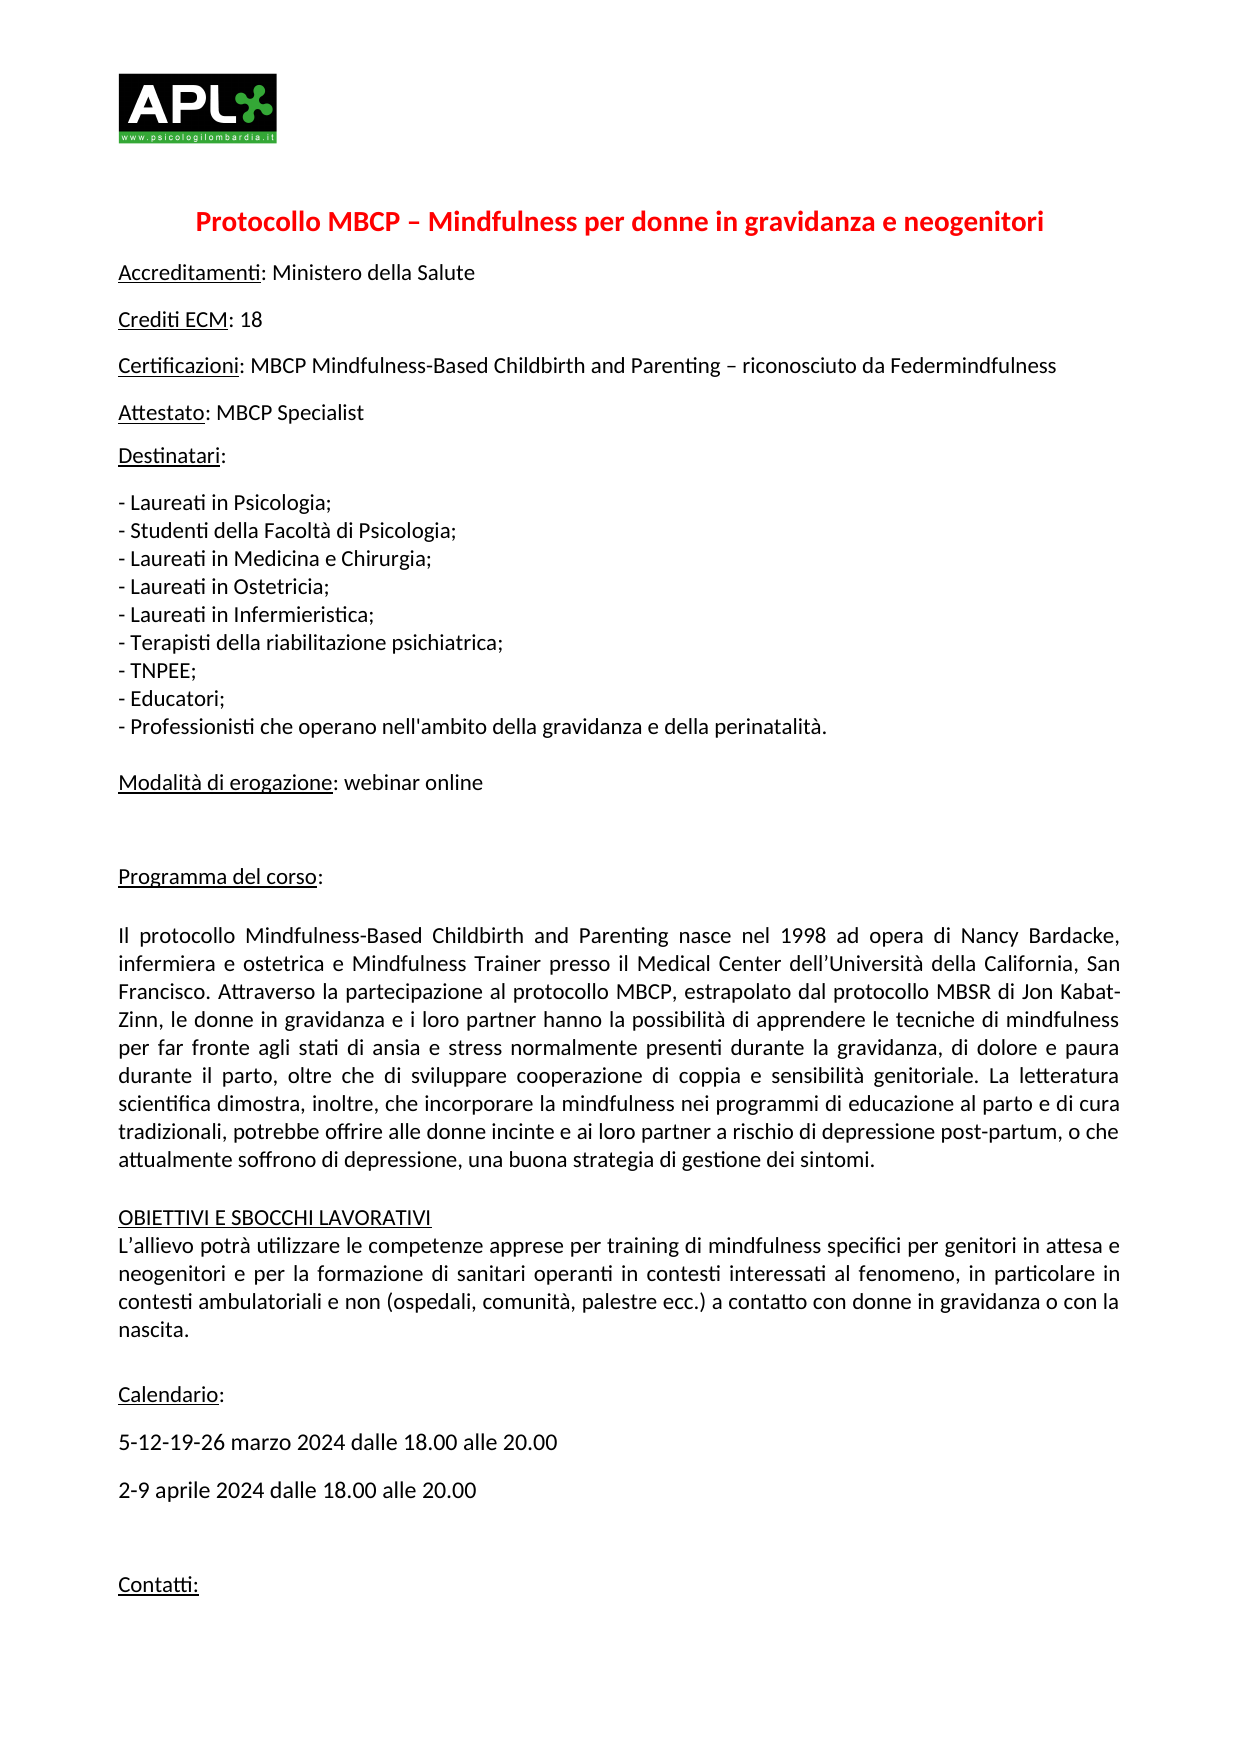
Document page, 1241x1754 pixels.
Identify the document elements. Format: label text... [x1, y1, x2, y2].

text - TNPEE; [118, 656, 1122, 684]
text - Laureati in Medicina e Chirurgia; [118, 544, 1122, 572]
text Modalità di erogazione: webinar online [118, 768, 1122, 796]
text - Studenti della Facoltà di Psicologia; [118, 516, 1122, 544]
text - Terapisti della riabilitazione psichiatrica; [118, 628, 1122, 656]
text OBIETTIVI E SBOCCHI LAVORATIVI [118, 1203, 1122, 1231]
text Destinatari: [118, 441, 1122, 469]
text - Laureati in Psicologia; [118, 488, 1122, 516]
text Contatti: [118, 1570, 1122, 1598]
text Attestato: MBCP Specialist [118, 398, 1122, 426]
text L’allievo potrà utilizzare le competenze apprese per training di mindfulness specifici per genitori in attesa e neogenitori e per la formazione di sanitari operanti in contesti interessati al fenomeno, in particolare in contesti ambulatoriali e non (ospedali, comunità, palestre ecc.) a contatto con donne in gravidanza o con la nascita. [118, 1231, 1122, 1343]
text Certificazioni: MBCP Mindfulness-Based Childbirth and Parenting – riconosciuto da Federmindfulness [118, 352, 1122, 379]
text - Laureati in Ostetricia; [118, 572, 1122, 600]
text Protocollo MBCP – Mindfulness per donne in gravidanza e neogenitori [118, 203, 1122, 238]
picture [118, 73, 278, 144]
text Accreditamenti: Ministero della Salute [118, 258, 1122, 286]
text 5-12-19-26 marzo 2024 dalle 18.00 alle 20.00 [118, 1427, 1122, 1456]
text Il protocollo Mindfulness-Based Childbirth and Parenting nasce nel 1998 ad opera di Nancy Bardacke, infermiera e ostetrica e Mindfulness Trainer presso il Medical Center dell’Università della California, San Francisco. Attraverso la partecipazione al protocollo MBCP, estrapolato dal protocollo MBSR di Jon Kabat-Zinn, le donne in gravidanza e i loro partner hanno la possibilità di apprendere le tecniche di mindfulness per far fronte agli stati di ansia e stress normalmente presenti durante la gravidanza, di dolore e paura durante il parto, oltre che di sviluppare cooperazione di coppia e sensibilità genitoriale. La letteratura scientifica dimostra, inoltre, che incorporare la mindfulness nei programmi di educazione al parto e di cura tradizionali, potrebbe offrire alle donne incinte e ai loro partner a rischio di depressione post-partum, o che attualmente soffrono di depressione, una buona strategia di gestione dei sintomi. [118, 921, 1122, 1173]
text - Laureati in Infermieristica; [118, 600, 1122, 628]
text - Professionisti che operano nell'ambito della gravidanza e della perinatalità. [118, 712, 1122, 740]
text Calendario: [118, 1380, 1122, 1408]
text - Educatori; [118, 684, 1122, 712]
text 2-9 aprile 2024 dalle 18.00 alle 20.00 [118, 1475, 1122, 1504]
text Programma del corso: [118, 862, 1122, 890]
text Crediti ECM: 18 [118, 305, 1122, 333]
